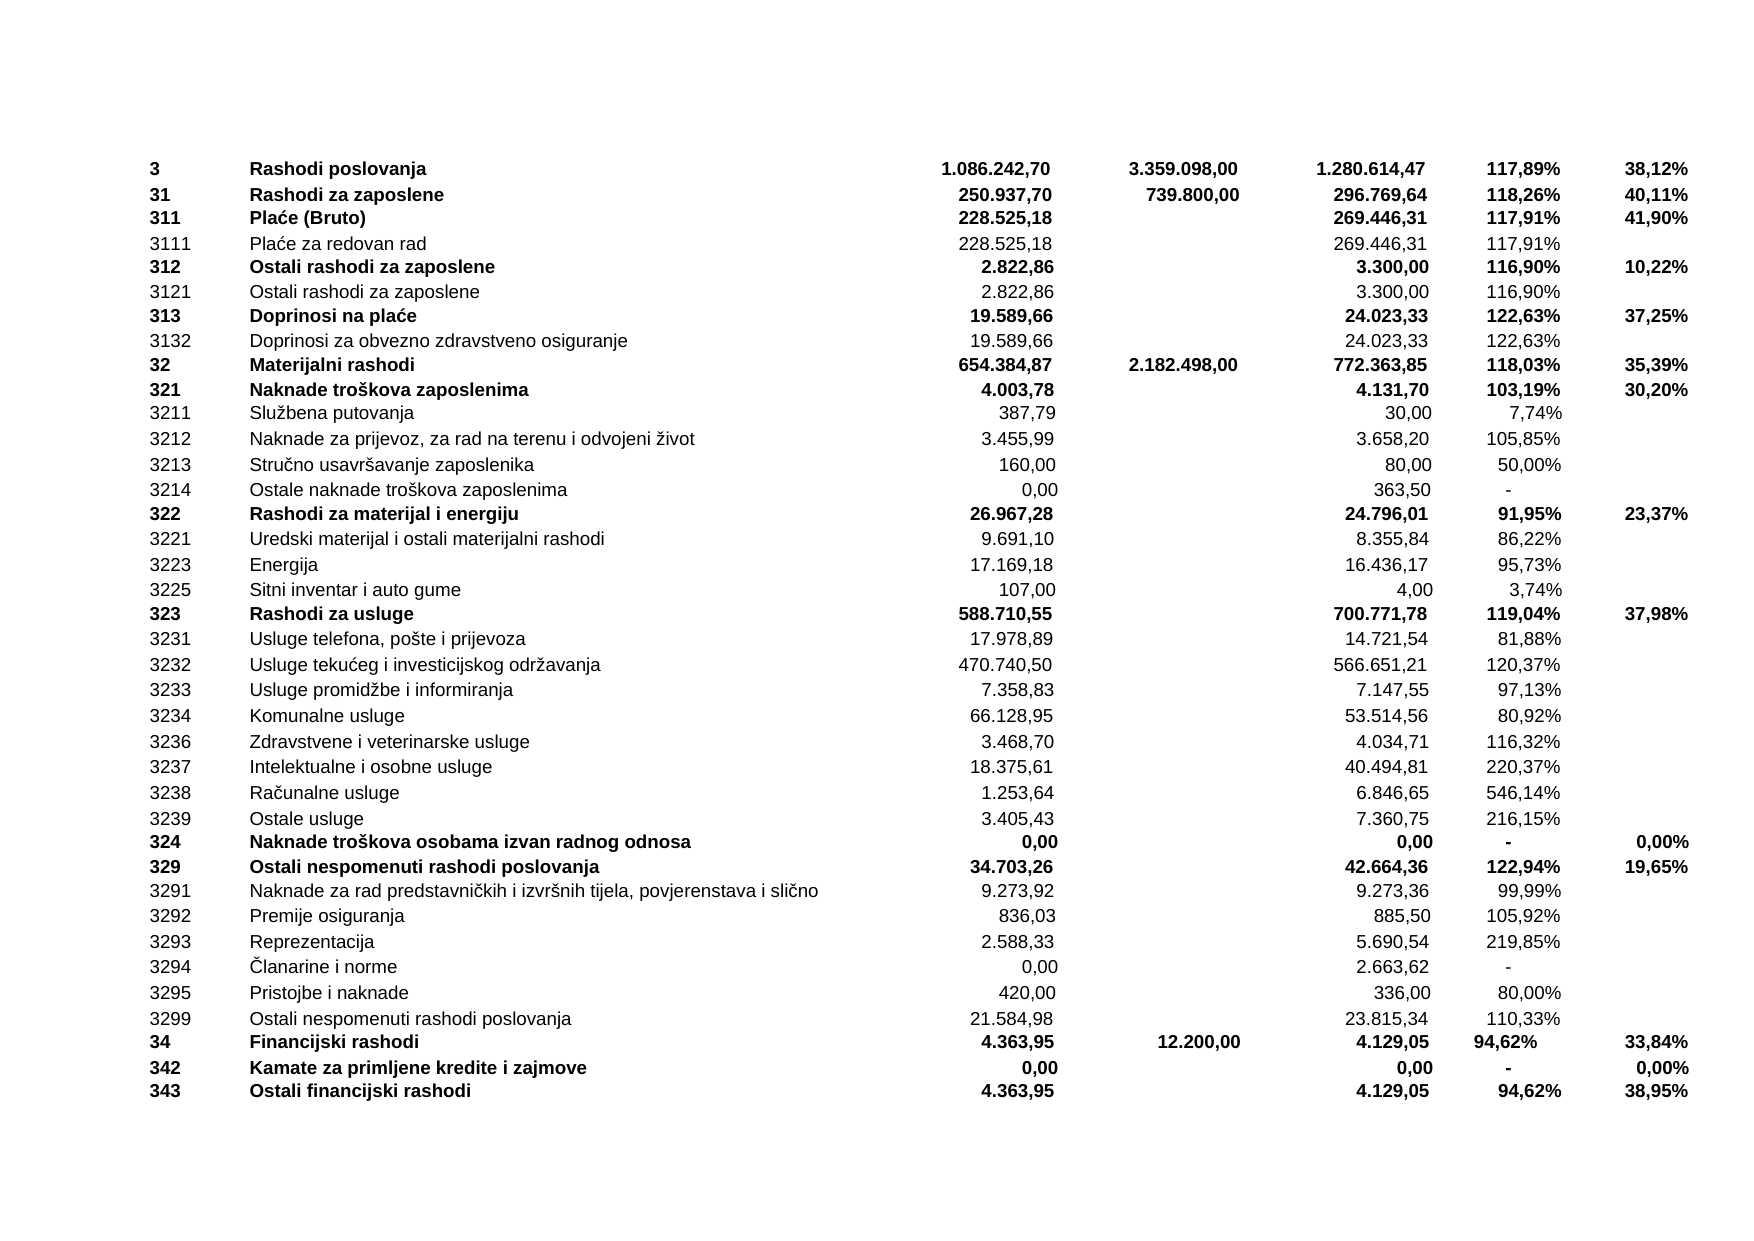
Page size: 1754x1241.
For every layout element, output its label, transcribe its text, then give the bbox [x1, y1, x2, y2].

text 3294 Članarine i norme 0,00 2.663,62 - [118, 957, 1695, 978]
text 312 Ostali rashodi za zaposlene 2.822,86 3.300,00 116,90% 10,22% [118, 257, 1695, 277]
text 313 Doprinosi na plaće 19.589,66 24.023,33 122,63% 37,25% [118, 305, 1695, 326]
text 3237 Intelektualne i osobne usluge 18.375,61 40.494,81 220,37% [118, 757, 1695, 778]
text 343 Ostali financijski rashodi 4.363,95 4.129,05 94,62% 38,95% [118, 1081, 1695, 1101]
text 3239 Ostale usluge 3.405,43 7.360,75 216,15% [118, 808, 1695, 829]
text 3238 Računalne usluge 1.253,64 6.846,65 546,14% [118, 783, 1695, 803]
text 321 Naknade troškova zaposlenima 4.003,78 4.131,70 103,19% 30,20% [118, 380, 1695, 401]
text 3232 Usluge tekućeg i investicijskog održavanja 470.740,50 566.651,21 120,37% [118, 654, 1695, 675]
text 3214 Ostale naknade troškova zaposlenima 0,00 363,50 - [118, 480, 1695, 501]
text 329 Ostali nespomenuti rashodi poslovanja 34.703,26 42.664,36 122,94% 19,65% [118, 857, 1695, 878]
text 3234 Komunalne usluge 66.128,95 53.514,56 80,92% [118, 706, 1695, 727]
text 3213 Stručno usavršavanje zaposlenika 160,00 80,00 50,00% [118, 454, 1695, 475]
text 324 Naknade troškova osobama izvan radnog odnosa 0,00 0,00 - 0,00% [118, 832, 1695, 852]
text 3225 Sitni inventar i auto gume 107,00 4,00 3,74% [118, 580, 1695, 601]
text 3233 Usluge promidžbe i informiranja 7.358,83 7.147,55 97,13% [118, 680, 1695, 701]
text 3292 Premije osiguranja 836,03 885,50 105,92% [118, 906, 1695, 927]
text 3299 Ostali nespomenuti rashodi poslovanja 21.584,98 23.815,34 110,33% [118, 1008, 1695, 1029]
text 31 Rashodi za zaposlene 250.937,70 739.800,00 296.769,64 118,26% 40,11% [118, 184, 1695, 205]
text 3212 Naknade za prijevoz, za rad na terenu i odvojeni život 3.455,99 3.658,20 105,85% [118, 429, 1695, 449]
text 3295 Pristojbe i naknade 420,00 336,00 80,00% [118, 983, 1695, 1004]
text 32 Materijalni rashodi 654.384,87 2.182.498,00 772.363,85 118,03% 35,39% [118, 354, 1695, 375]
text 3132 Doprinosi za obvezno zdravstveno osiguranje 19.589,66 24.023,33 122,63% [118, 331, 1695, 352]
text 323 Rashodi za usluge 588.710,55 700.771,78 119,04% 37,98% [118, 603, 1695, 624]
text 3111 Plaće za redovan rad 228.525,18 269.446,31 117,91% [118, 233, 1695, 254]
text 34 Financijski rashodi 4.363,95 12.200,00 4.129,05 94,62% 33,84% [118, 1032, 1695, 1053]
text 3 Rashodi poslovanja 1.086.242,70 3.359.098,00 1.280.614,47 117,89% 38,12% [118, 159, 1695, 180]
text 3223 Energija 17.169,18 16.436,17 95,73% [118, 554, 1695, 575]
text 3236 Zdravstvene i veterinarske usluge 3.468,70 4.034,71 116,32% [118, 731, 1695, 752]
text 3211 Službena putovanja 387,79 30,00 7,74% [118, 403, 1695, 424]
text 3291 Naknade za rad predstavničkih i izvršnih tijela, povjerenstava i slično 9.273,92 9.273,36 99,99% [118, 880, 1695, 901]
text 3221 Uredski materijal i ostali materijalni rashodi 9.691,10 8.355,84 86,22% [118, 529, 1695, 550]
text 342 Kamate za primljene kredite i zajmove 0,00 0,00 - 0,00% [118, 1057, 1695, 1078]
text 3231 Usluge telefona, pošte i prijevoza 17.978,89 14.721,54 81,88% [118, 629, 1695, 650]
text 322 Rashodi za materijal i energiju 26.967,28 24.796,01 91,95% 23,37% [118, 503, 1695, 524]
text 3293 Reprezentacija 2.588,33 5.690,54 219,85% [118, 932, 1695, 952]
text 311 Plaće (Bruto) 228.525,18 269.446,31 117,91% 41,90% [118, 208, 1695, 228]
text 3121 Ostali rashodi za zaposlene 2.822,86 3.300,00 116,90% [118, 282, 1695, 303]
